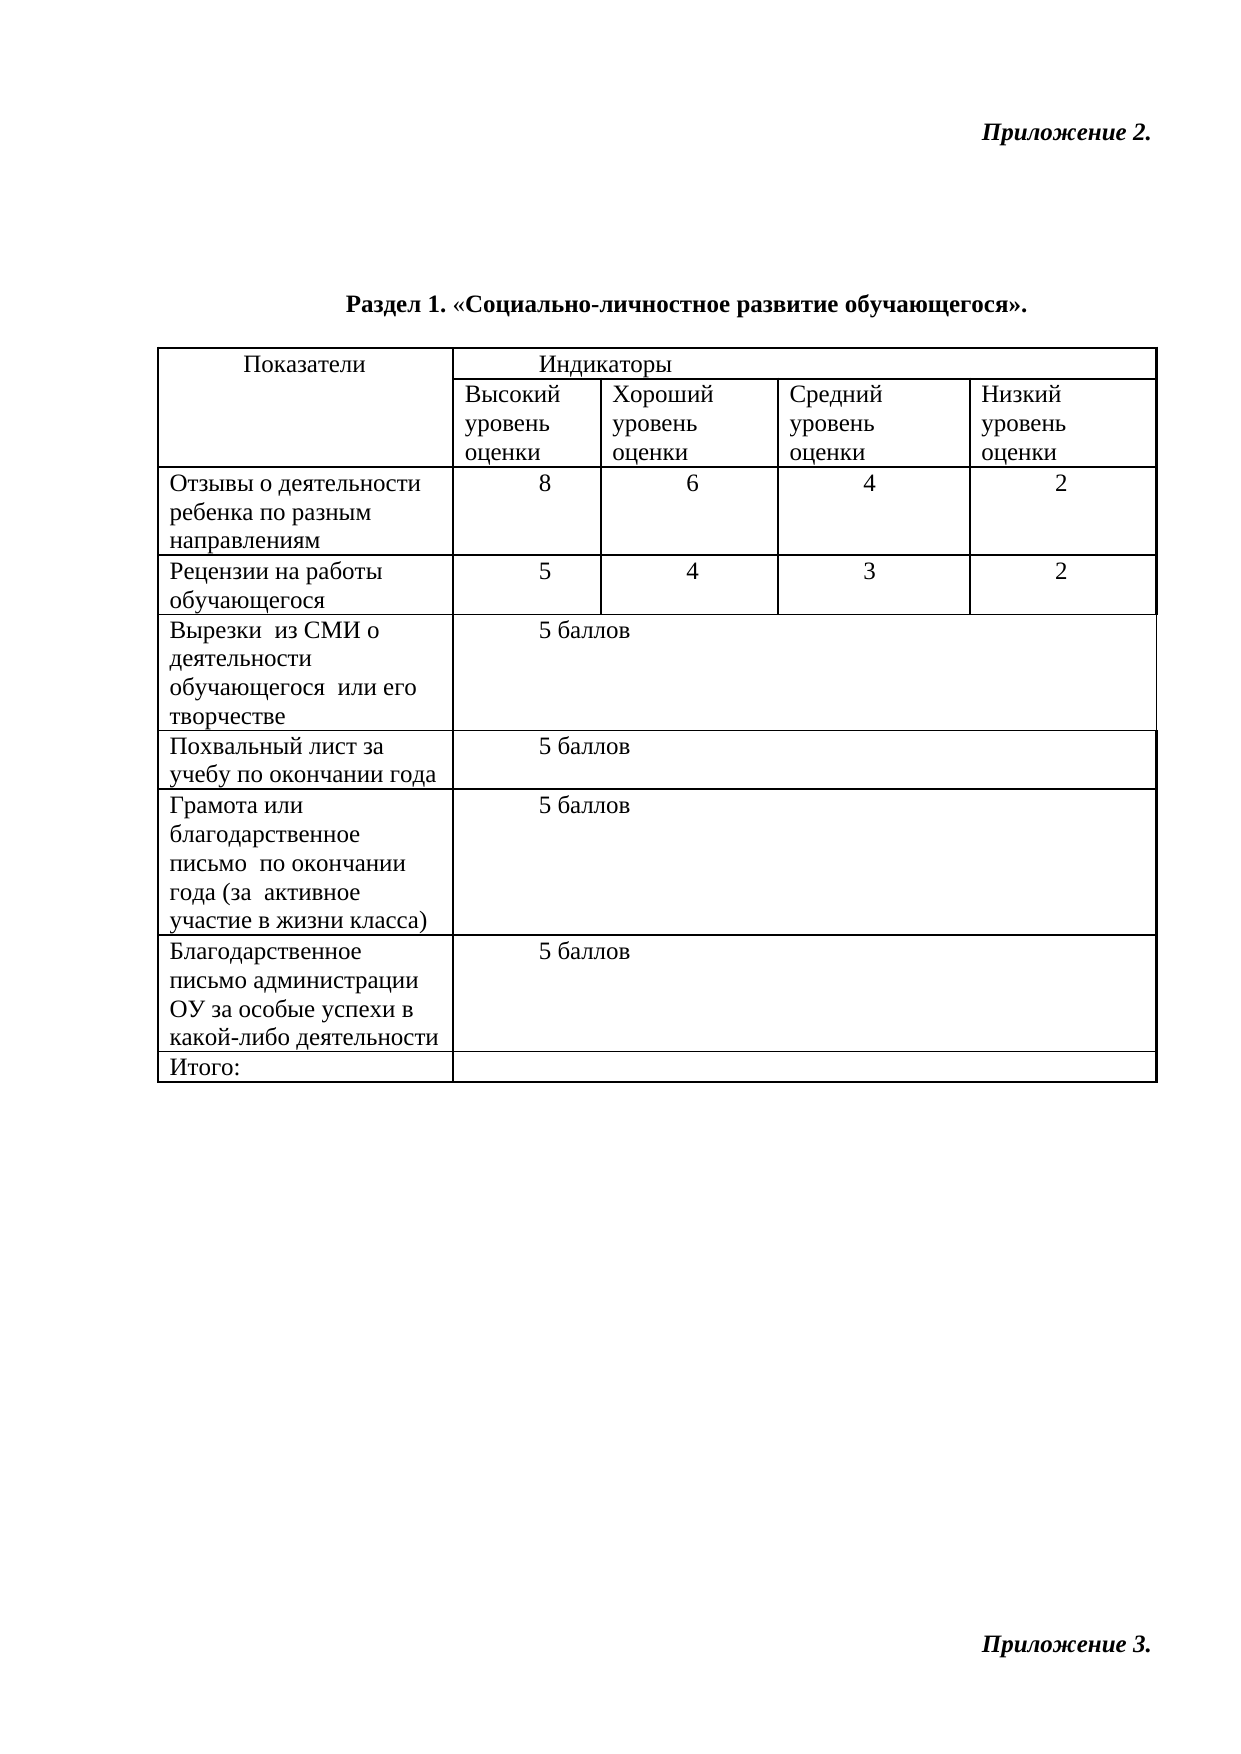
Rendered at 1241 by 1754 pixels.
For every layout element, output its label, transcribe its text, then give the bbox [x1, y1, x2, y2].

table_cell 4 [779, 468, 969, 554]
table_cell Средний уровень оценки [779, 380, 969, 466]
table_cell Грамота или благодарственное письмо по окончании года (за активное участие в жизни класса) [159, 790, 452, 934]
table_cell 8 [454, 468, 600, 554]
table_cell Вырезки из СМИ о деятельности обучающегося или его творчестве [159, 615, 452, 730]
table_cell 5 баллов [454, 790, 1155, 934]
table_cell [454, 1052, 1155, 1081]
text Приложение 3. [148, 1629, 1152, 1658]
table_cell 5 баллов [454, 936, 1155, 1051]
table_cell Итого: [159, 1052, 452, 1081]
table_header Показатели [159, 349, 452, 466]
table_cell 2 [971, 556, 1155, 614]
table_cell Благодарственное письмо администрации OУ за особые успехи в какой-либо деятельности [159, 936, 452, 1051]
table_cell 5 баллов [454, 731, 1155, 788]
table_cell 6 [602, 468, 777, 554]
text Раздел 1. «Социально-личностное развитие обучающегося». [148, 289, 1152, 318]
table_cell 4 [602, 556, 777, 614]
table_cell 5 [454, 556, 600, 614]
table_cell 2 [971, 468, 1155, 554]
table_cell 5 баллов [454, 615, 1156, 730]
table_cell Отзывы о деятельности ребенка по разным направлениям [159, 468, 452, 554]
table_cell Похвальный лист за учебу по окончании года [159, 731, 452, 788]
table_cell 3 [779, 556, 969, 614]
table_cell Рецензии на работы обучающегося [159, 556, 452, 614]
table_cell Низкий уровень оценки [971, 380, 1155, 466]
table_cell Хороший уровень оценки [602, 380, 777, 466]
text Приложение 2. [148, 117, 1152, 145]
table_cell Высокий уровень оценки [454, 380, 600, 466]
table_header Индикаторы [454, 349, 1155, 377]
